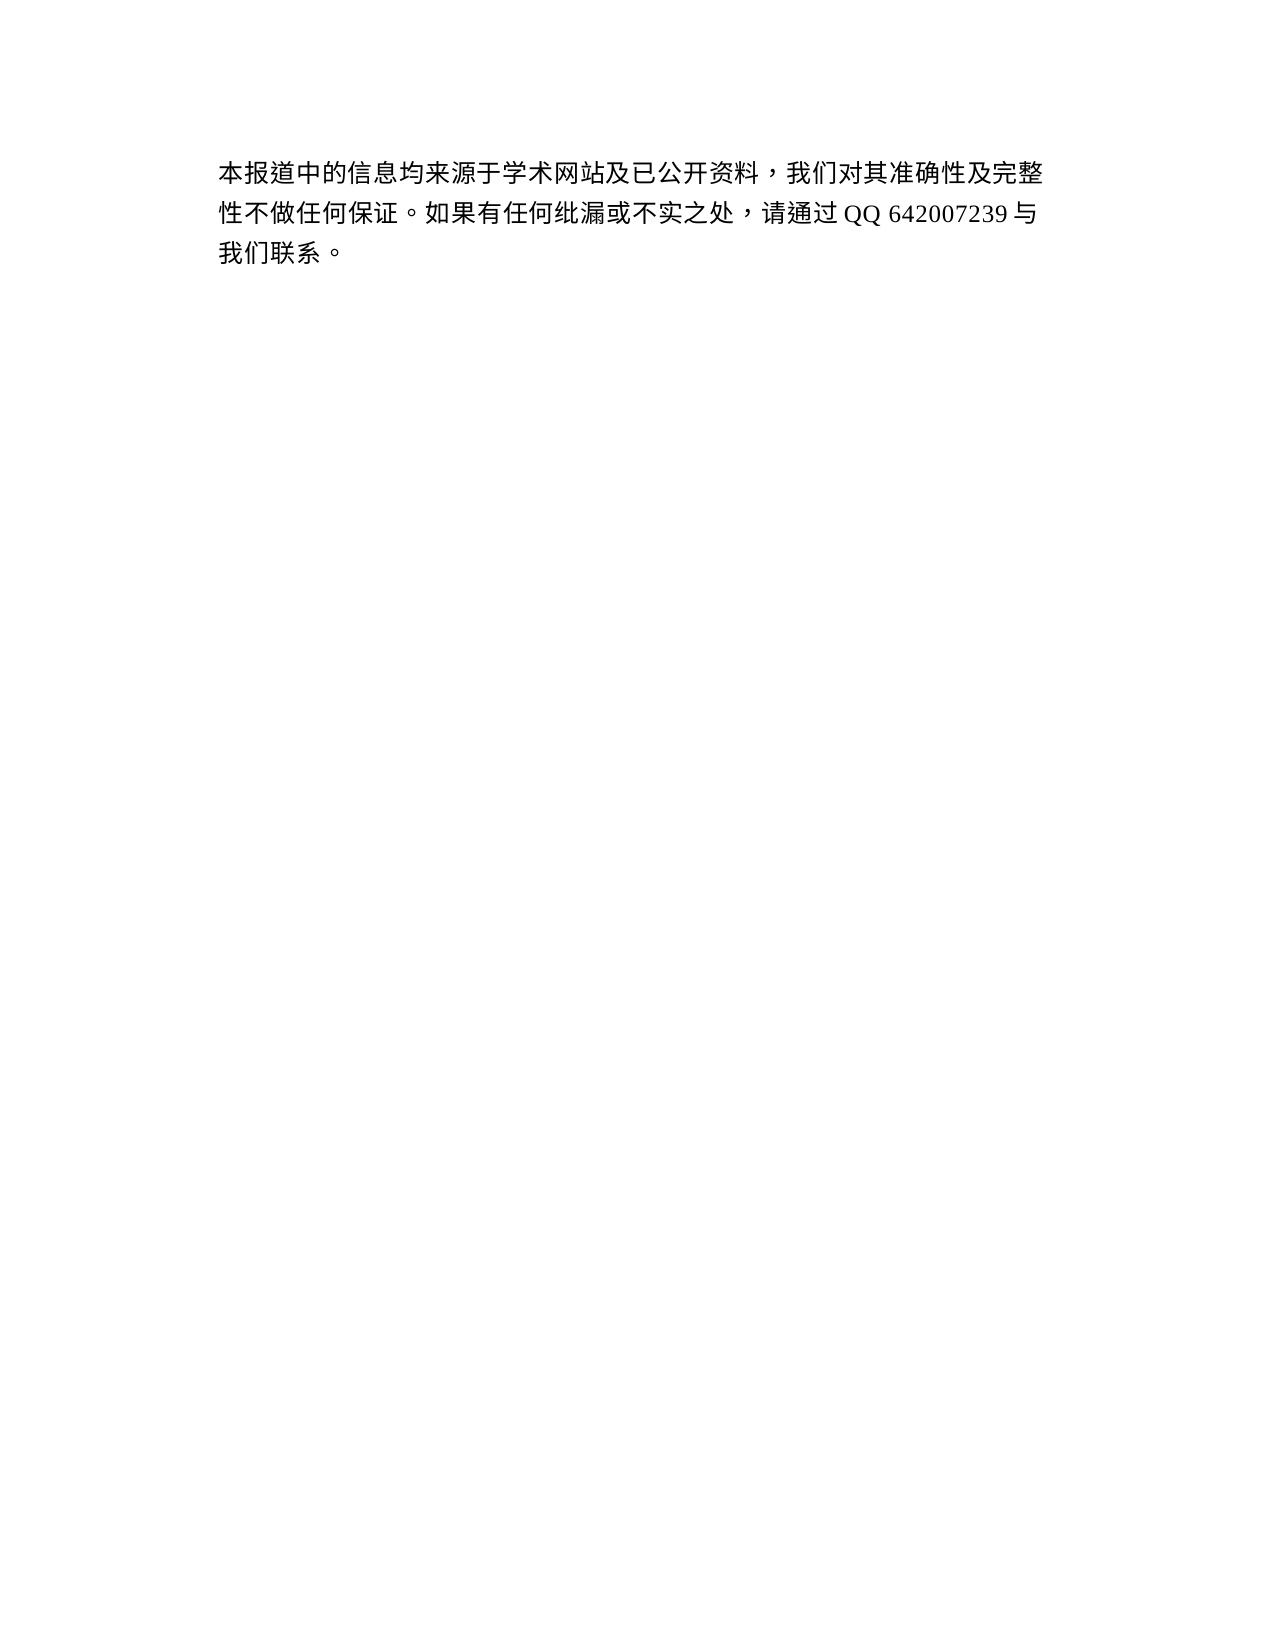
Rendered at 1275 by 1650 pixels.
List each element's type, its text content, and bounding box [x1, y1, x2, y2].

text 本报道中的信息均来源于学术网站及已公开资料，我们对其准确性及完整性不做任何保证。如果有任何纰漏或不实之处，请通过QQ 642007239与我们联系。 [219, 150, 1056, 270]
